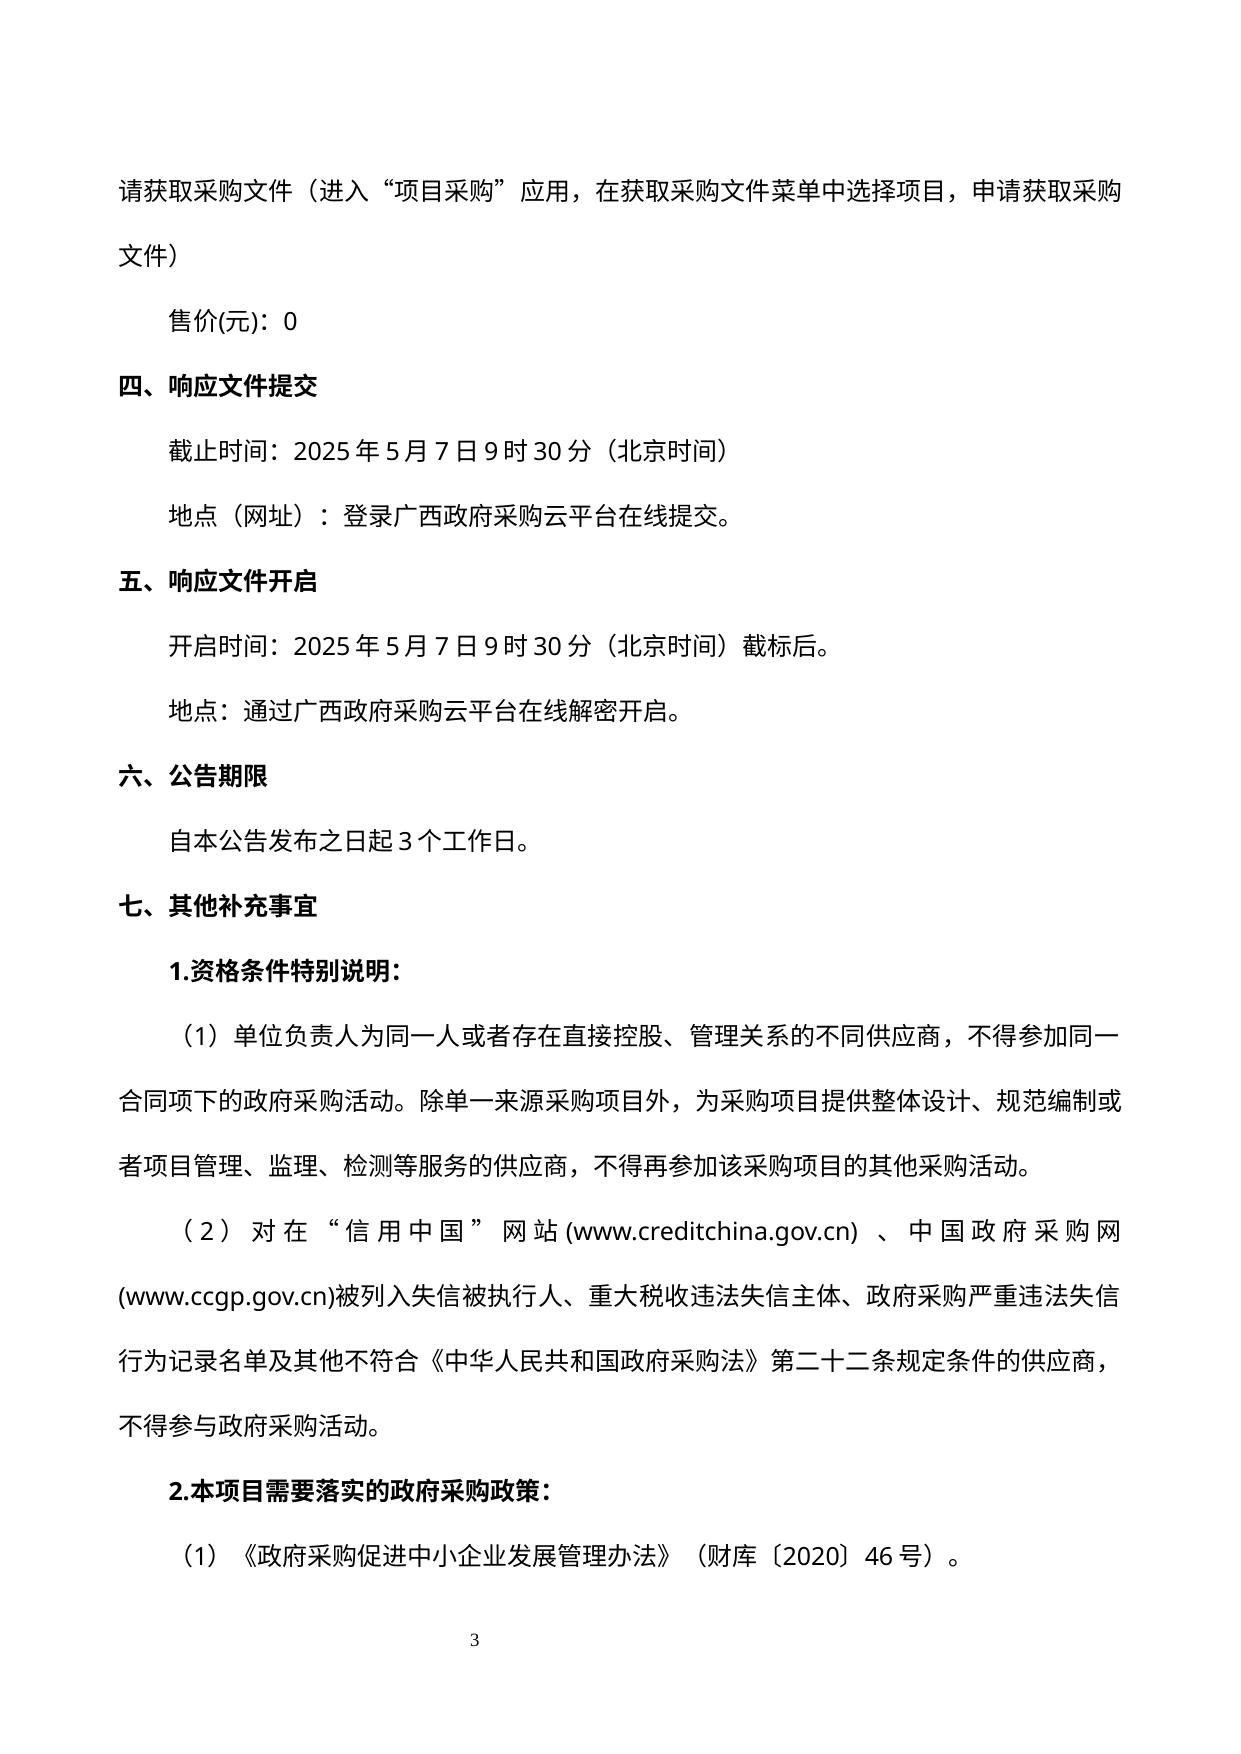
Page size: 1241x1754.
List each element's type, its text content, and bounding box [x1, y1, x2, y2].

text 截止时间：2025年5月7日9时30分（北京时间） [118, 417, 1122, 482]
text 四、响应文件提交 [118, 352, 1122, 417]
text （1）《政府采购促进中小企业发展管理办法》（财库〔2020〕46号）。 [118, 1522, 1122, 1587]
text 五、响应文件开启 [118, 547, 1122, 612]
text 地点：通过广西政府采购云平台在线解密开启。 [118, 677, 1122, 742]
text 七、其他补充事宜 [118, 872, 1122, 937]
text 地点（网址）：登录广西政府采购云平台在线提交。 [118, 482, 1122, 547]
text 开启时间：2025年5月7日9时30分（北京时间）截标后。 [118, 612, 1122, 677]
text 售价(元)：0 [118, 287, 1122, 352]
text 六、公告期限 [118, 742, 1122, 807]
text （1）单位负责人为同一人或者存在直接控股、管理关系的不同供应商，不得参加同一合同项下的政府采购活动。除单一来源采购项目外，为采购项目提供整体设计、规范编制或者项目管理、监理、检测等服务的供应商，不得再参加该采购项目的其他采购活动。 [118, 1002, 1122, 1197]
text 自本公告发布之日起3个工作日。 [118, 807, 1122, 872]
text 1.资格条件特别说明： [118, 937, 1122, 1002]
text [118, 157, 1122, 287]
text （2）对在“信用中国”网站(www.creditchina.gov.cn) 、中国政府采购网(www.ccgp.gov.cn)被列入失信被执行人、重大税收违法失信主体、政府采购严重违法失信行为记录名单及其他不符合《中华人民共和国政府采购法》第二十二条规定条件的供应商，不得参与政府采购活动。 [118, 1197, 1122, 1457]
text 2.本项目需要落实的政府采购政策： [118, 1457, 1122, 1522]
